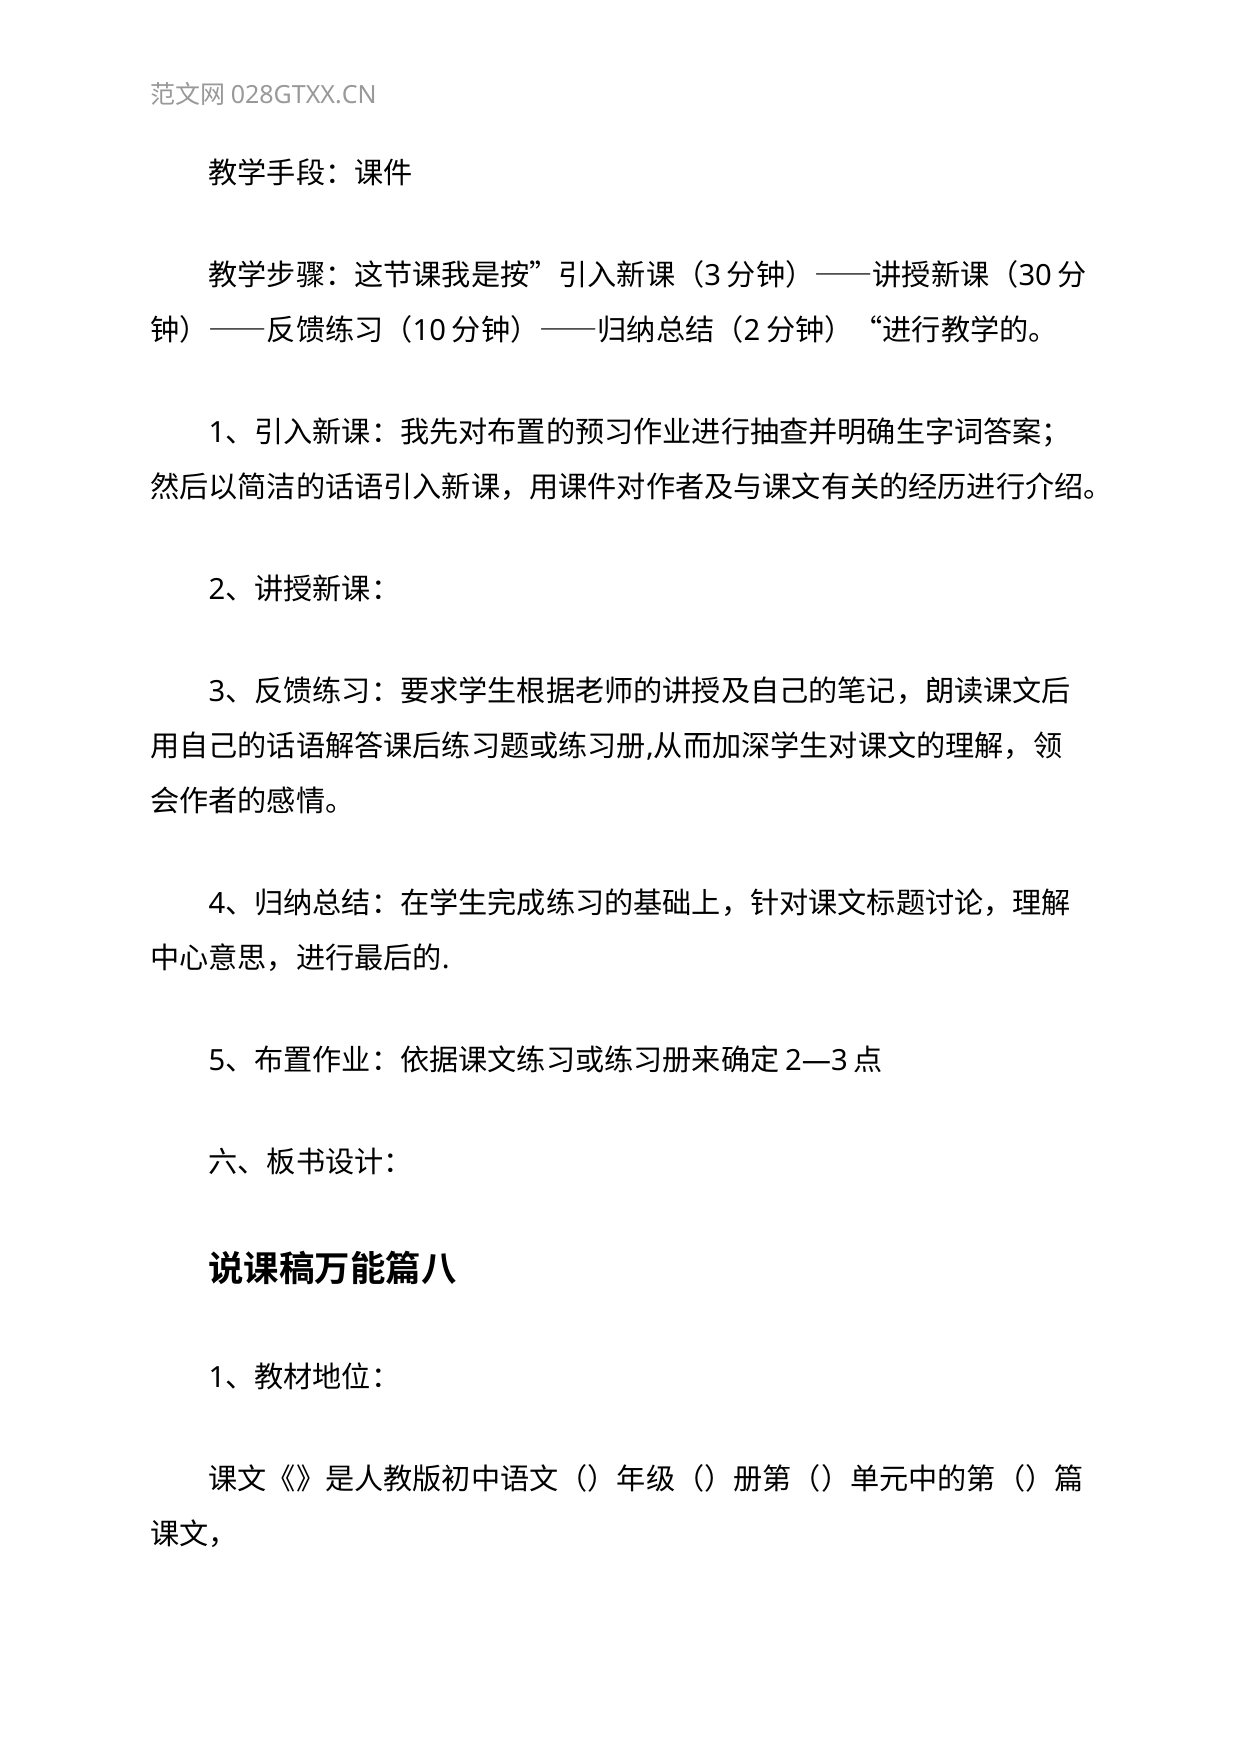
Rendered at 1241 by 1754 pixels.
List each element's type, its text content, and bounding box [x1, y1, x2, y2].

text 4、归纳总结：在学生完成练习的基础上，针对课文标题讨论，理解中心意思，进行最后的. [150, 879, 1090, 977]
text 课文《》是人教版初中语文（）年级（）册第（）单元中的第（）篇课文， [150, 1455, 1090, 1553]
text 六、板书设计： [150, 1138, 1090, 1181]
text 说课稿万能篇八 [150, 1240, 1090, 1291]
text 教学手段：课件 [150, 150, 1090, 192]
text 1、引入新课：我先对布置的预习作业进行抽查并明确生字词答案；然后以简洁的话语引入新课，用课件对作者及与课文有关的经历进行介绍。 [150, 409, 1090, 506]
text 教学步骤：这节课我是按”引入新课（3分钟）——讲授新课（30分钟）——反馈练习（10分钟）——归纳总结（2分钟）“进行教学的。 [150, 252, 1090, 349]
text 2、讲授新课： [150, 566, 1090, 608]
text 5、布置作业：依据课文练习或练习册来确定2—3点 [150, 1036, 1090, 1079]
text 3、反馈练习：要求学生根据老师的讲授及自己的笔记，朗读课文后用自己的话语解答课后练习题或练习册,从而加深学生对课文的理解，领会作者的感情。 [150, 667, 1090, 820]
text 1、教材地位： [150, 1353, 1090, 1396]
